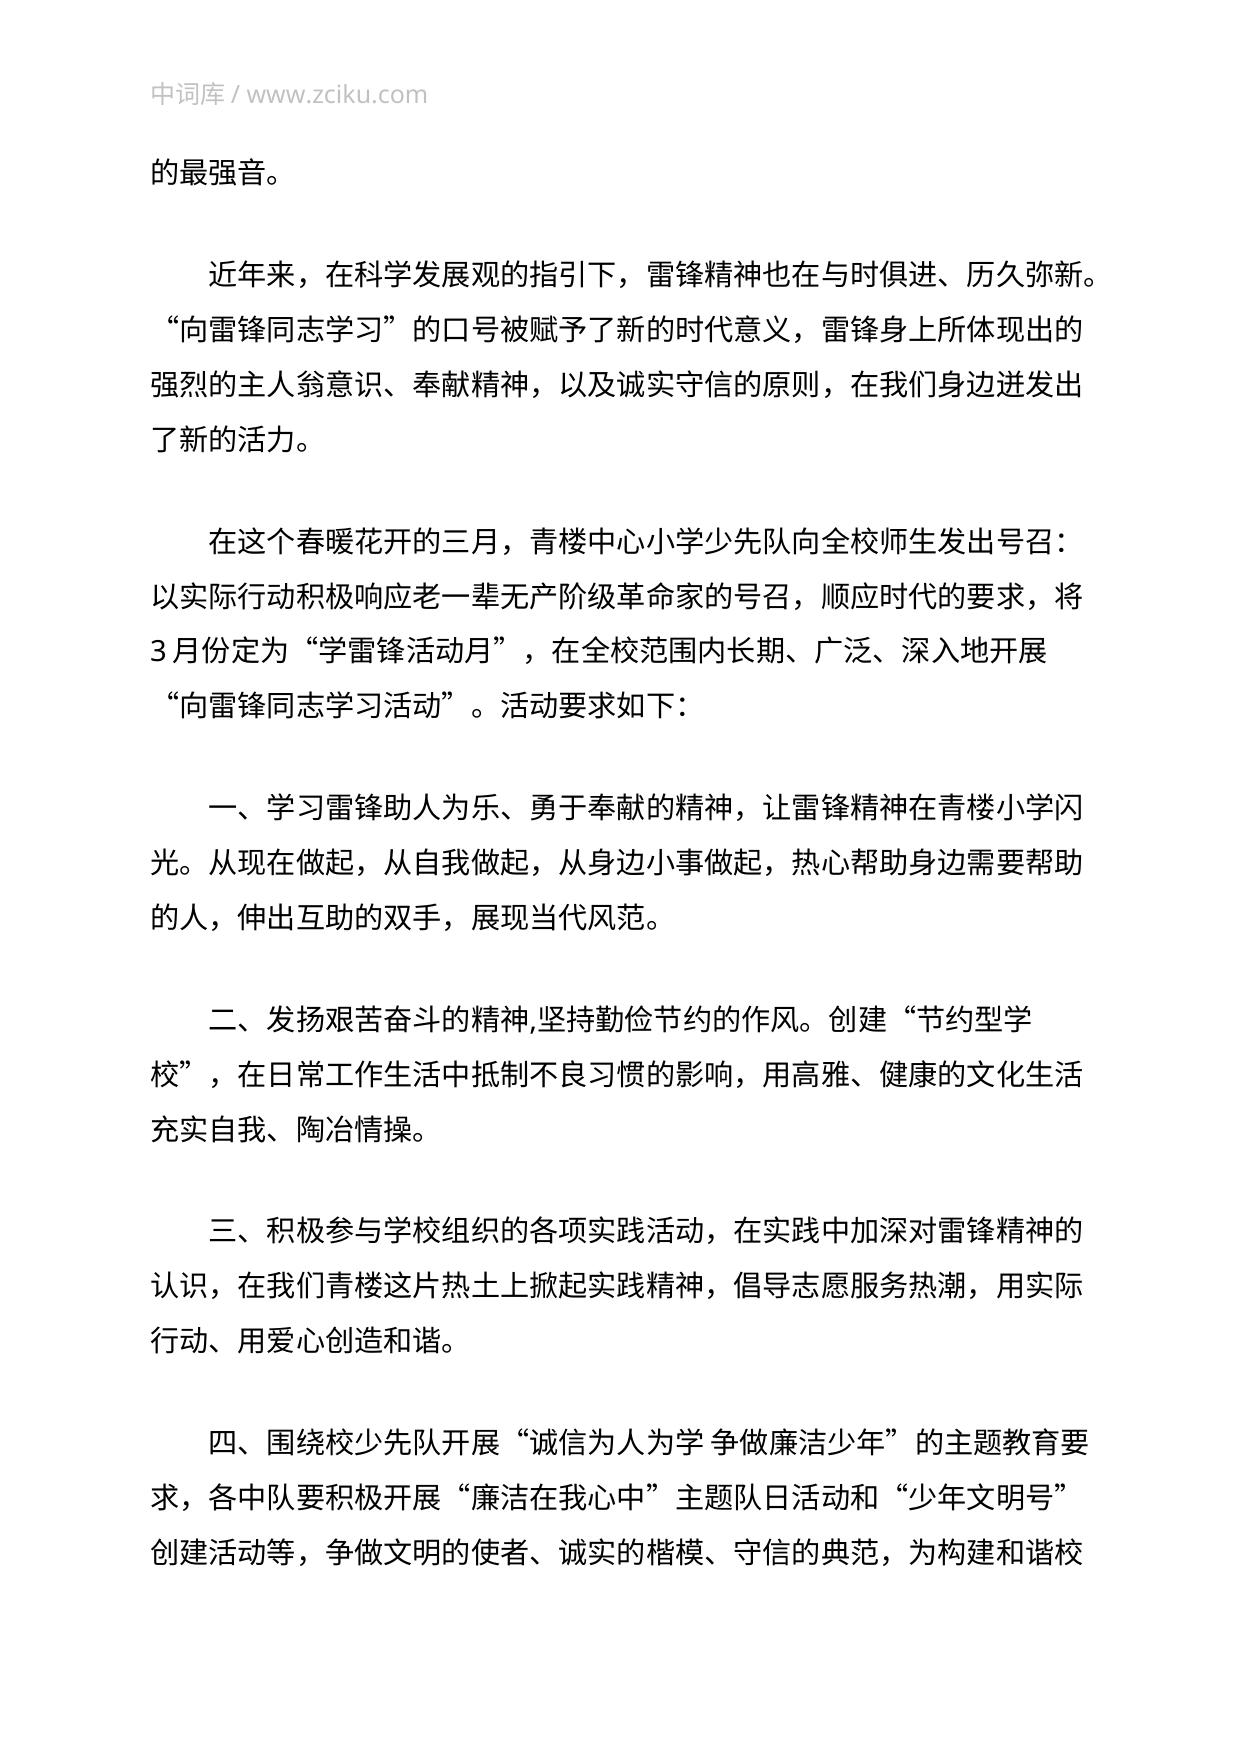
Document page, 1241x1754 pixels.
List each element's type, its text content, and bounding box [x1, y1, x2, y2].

text 三、积极参与学校组织的各项实践活动，在实践中加深对雷锋精神的认识，在我们青楼这片热土上掀起实践精神，倡导志愿服务热潮，用实际行动、用爱心创造和谐。 [150, 1208, 1090, 1360]
text 在这个春暖花开的三月，青楼中心小学少先队向全校师生发出号召：以实际行动积极响应老一辈无产阶级革命家的号召，顺应时代的要求，将3月份定为“学雷锋活动月”，在全校范围内长期、广泛、深入地开展“向雷锋同志学习活动”。活动要求如下： [150, 518, 1090, 725]
text 二、发扬艰苦奋斗的精神,坚持勤俭节约的作风。创建“节约型学校”，在日常工作生活中抵制不良习惯的影响，用高雅、健康的文化生活充实自我、陶冶情操。 [150, 996, 1090, 1148]
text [150, 150, 1090, 192]
text 近年来，在科学发展观的指引下，雷锋精神也在与时俱进、历久弥新。“向雷锋同志学习”的口号被赋予了新的时代意义，雷锋身上所体现出的强烈的主人翁意识、奉献精神，以及诚实守信的原则，在我们身边迸发出了新的活力。 [150, 252, 1090, 459]
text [150, 1419, 1090, 1572]
text 一、学习雷锋助人为乐、勇于奉献的精神，让雷锋精神在青楼小学闪光。从现在做起，从自我做起，从身边小事做起，热心帮助身边需要帮助的人，伸出互助的双手，展现当代风范。 [150, 785, 1090, 937]
